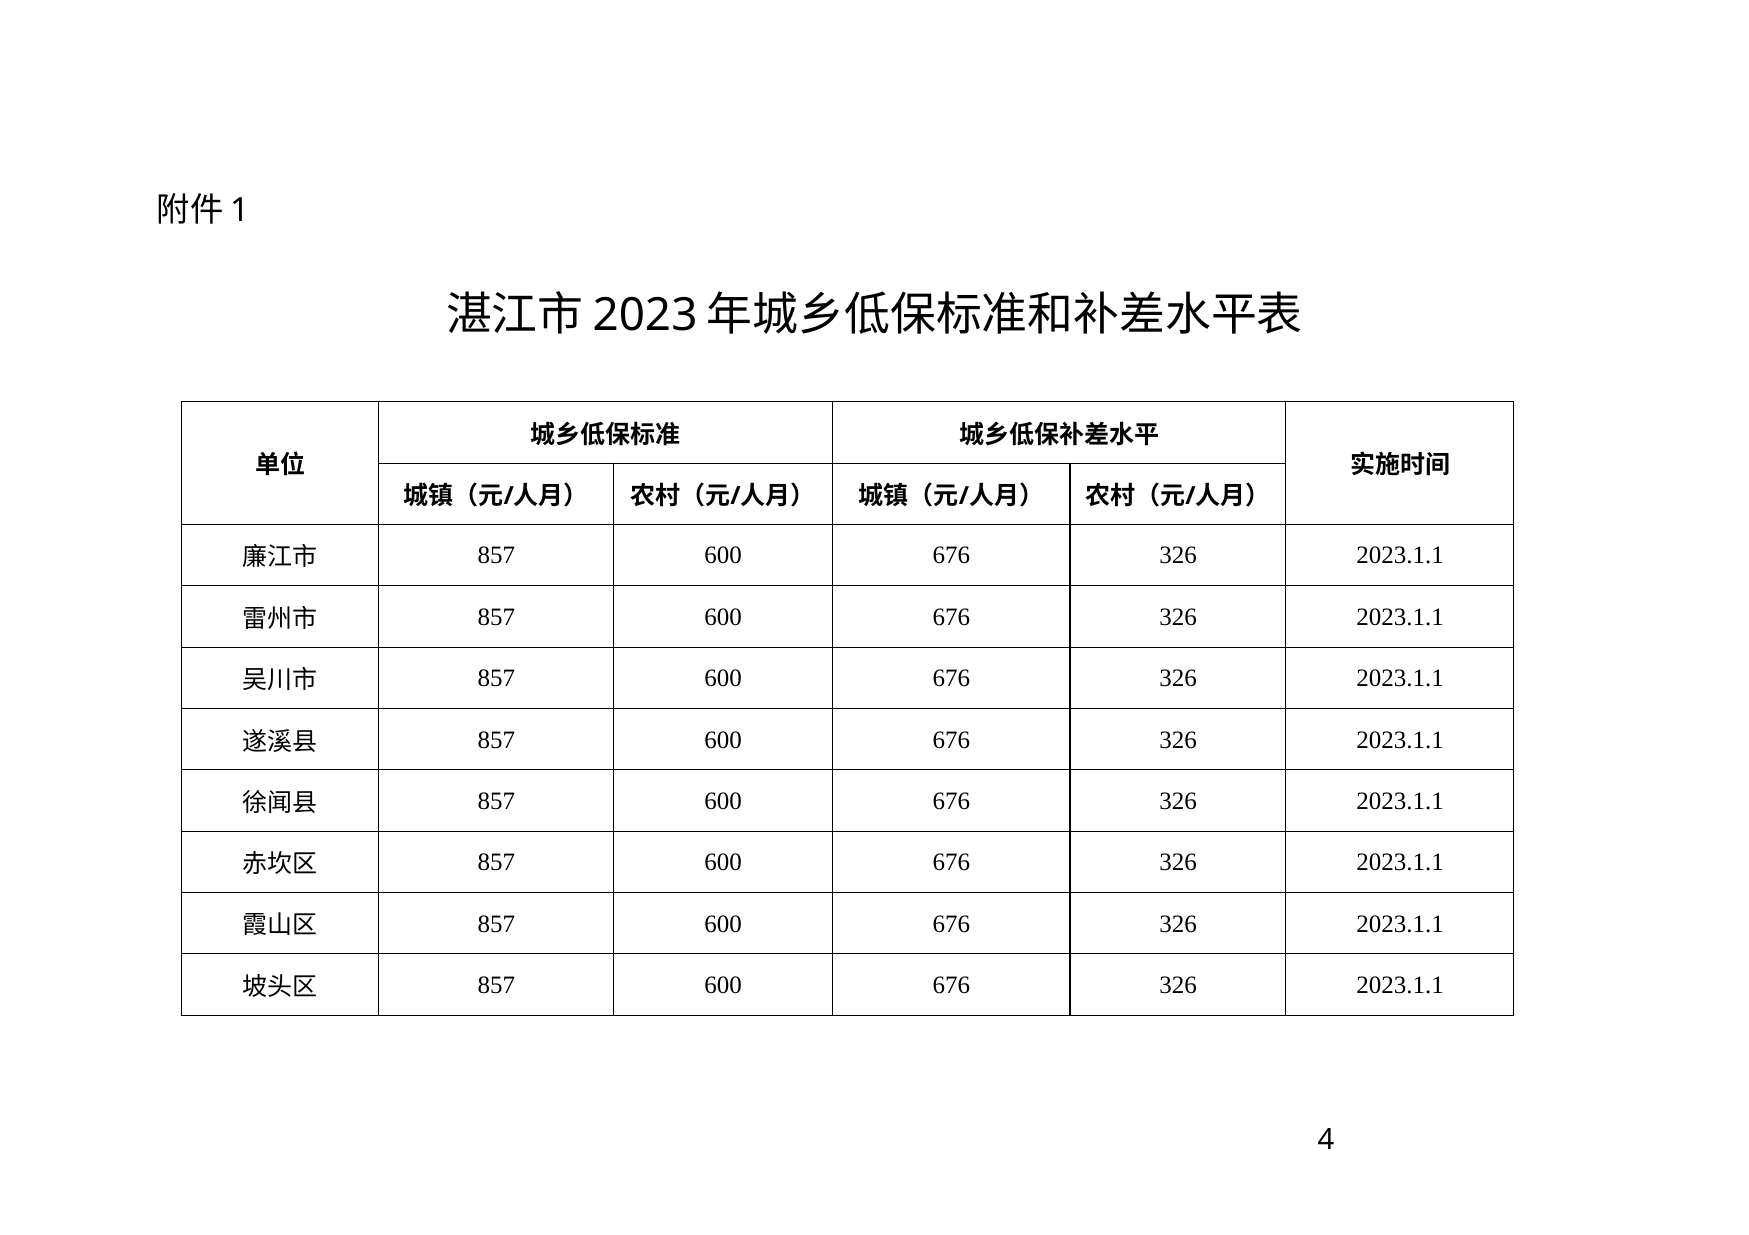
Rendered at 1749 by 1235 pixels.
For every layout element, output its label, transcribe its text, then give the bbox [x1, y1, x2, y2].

table_cell 2023.1.1 [1286, 893, 1513, 953]
table_cell 600 [614, 893, 832, 953]
table_cell 赤坎区 [182, 832, 378, 892]
table_header 城乡低保标准 [379, 402, 832, 462]
table_cell 2023.1.1 [1286, 770, 1513, 831]
table_cell 农村（元/人月） [1071, 464, 1285, 524]
table_cell 2023.1.1 [1286, 648, 1513, 708]
table_cell 676 [833, 770, 1069, 831]
table_cell 2023.1.1 [1286, 525, 1513, 585]
table_header 实施时间 [1286, 402, 1513, 524]
table_cell 326 [1071, 954, 1285, 1015]
table_cell 676 [833, 832, 1069, 892]
table_cell 农村（元/人月） [614, 464, 832, 524]
table_cell 徐闻县 [182, 770, 378, 831]
table_cell 326 [1071, 709, 1285, 769]
text 附件1 [156, 177, 1592, 238]
table_cell 2023.1.1 [1286, 709, 1513, 769]
table_cell 676 [833, 709, 1069, 769]
table_cell 857 [379, 709, 613, 769]
table_cell 857 [379, 954, 613, 1015]
table_cell 600 [614, 525, 832, 585]
table_cell 雷州市 [182, 586, 378, 647]
table_cell 326 [1071, 832, 1285, 892]
table_cell 2023.1.1 [1286, 954, 1513, 1015]
table_cell 2023.1.1 [1286, 586, 1513, 647]
table_cell 676 [833, 648, 1069, 708]
table_cell 326 [1071, 648, 1285, 708]
table_cell 326 [1071, 586, 1285, 647]
table_cell 857 [379, 525, 613, 585]
table_header 单位 [182, 402, 378, 524]
table_cell 2023.1.1 [1286, 832, 1513, 892]
table_cell 857 [379, 832, 613, 892]
table_cell 坡头区 [182, 954, 378, 1015]
text 湛江市2023年城乡低保标准和补差水平表 [156, 250, 1592, 371]
table_cell 城镇（元/人月） [379, 464, 613, 524]
table_cell 326 [1071, 525, 1285, 585]
table_cell 676 [833, 586, 1069, 647]
table_cell 857 [379, 586, 613, 647]
table_cell 吴川市 [182, 648, 378, 708]
table_cell 857 [379, 648, 613, 708]
table_cell 676 [833, 954, 1069, 1015]
table_cell 326 [1071, 893, 1285, 953]
table_cell 城镇（元/人月） [833, 464, 1069, 524]
table_cell 326 [1071, 770, 1285, 831]
table_header 城乡低保补差水平 [833, 402, 1285, 462]
table_cell 600 [614, 586, 832, 647]
table_cell 霞山区 [182, 893, 378, 953]
table_cell 600 [614, 832, 832, 892]
table_cell 廉江市 [182, 525, 378, 585]
table_cell 676 [833, 525, 1069, 585]
table_cell 600 [614, 709, 832, 769]
table_cell 857 [379, 893, 613, 953]
table_cell 遂溪县 [182, 709, 378, 769]
table_cell 600 [614, 954, 832, 1015]
table_cell 857 [379, 770, 613, 831]
table_cell 676 [833, 893, 1069, 953]
table_cell 600 [614, 648, 832, 708]
table_cell 600 [614, 770, 832, 831]
